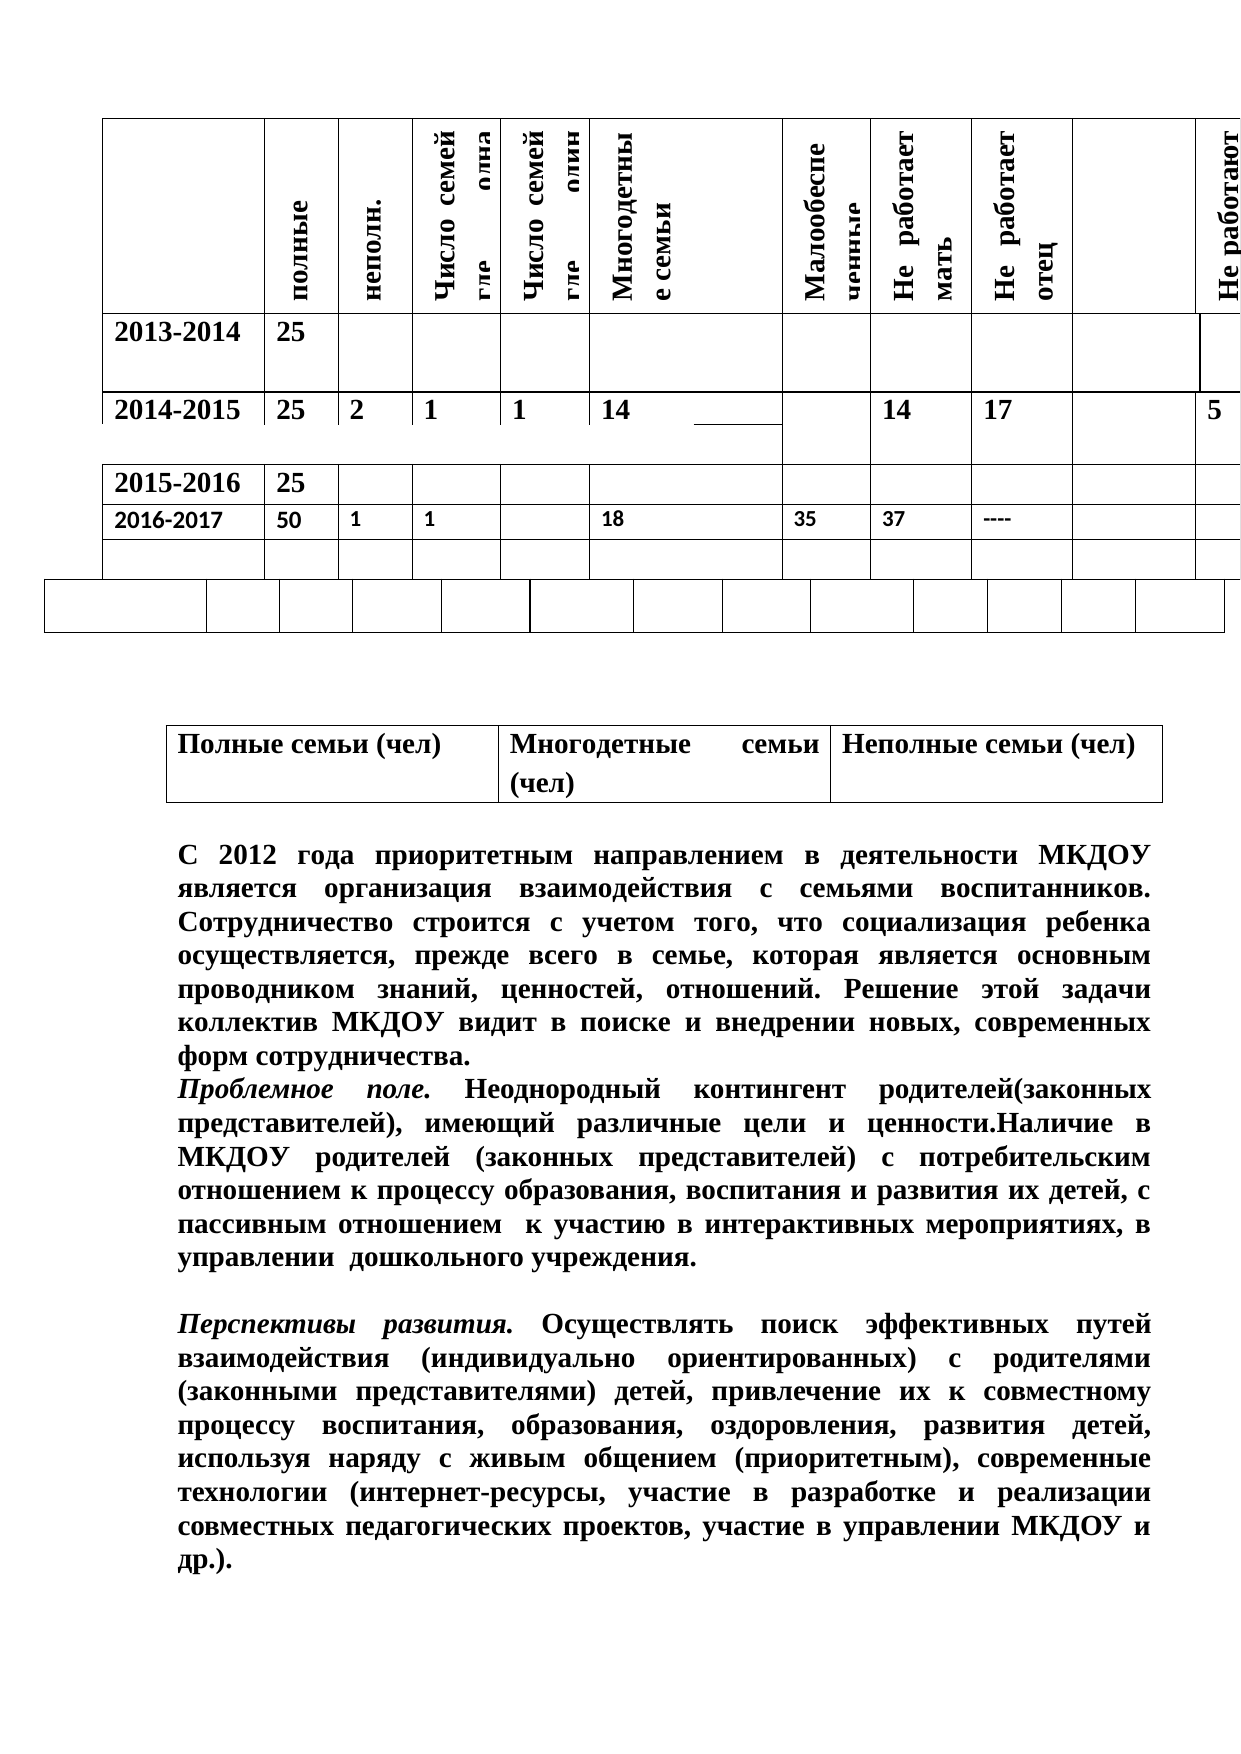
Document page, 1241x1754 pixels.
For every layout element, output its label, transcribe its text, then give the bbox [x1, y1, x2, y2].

table_cell 14 [871, 393, 971, 464]
table_cell 35 [783, 505, 870, 539]
table_cell [914, 580, 987, 632]
table_cell полные [265, 119, 338, 313]
table_cell Число семей где одна мать [413, 119, 500, 313]
table_cell [783, 540, 870, 578]
table_cell 37 [871, 505, 971, 539]
table_cell [501, 465, 589, 503]
table_cell [413, 465, 500, 503]
table_cell 2015-2016 [103, 465, 264, 503]
table_header Многодетные семьи (чел) [499, 726, 830, 802]
table_cell [590, 540, 782, 578]
table_cell Не работает отец [972, 119, 1072, 313]
table_cell [1136, 580, 1224, 632]
table_cell неполн. [339, 119, 412, 313]
table_cell [207, 580, 279, 632]
table_cell [590, 465, 782, 503]
table_cell 25 [265, 465, 338, 503]
table_cell [531, 580, 633, 632]
table_cell [634, 580, 722, 632]
table_cell [353, 580, 441, 632]
table_cell 1 [412, 393, 501, 464]
table_cell [590, 314, 782, 391]
table_cell [339, 465, 412, 503]
table_cell 2016-2017 [103, 505, 264, 539]
table_cell [988, 580, 1061, 632]
table_cell [501, 540, 589, 578]
table_cell [501, 505, 589, 539]
table_cell 5 [1196, 393, 1240, 464]
table_cell 1 [501, 393, 589, 464]
table_cell [723, 580, 810, 632]
table_cell [1201, 314, 1240, 391]
table_cell 18 [590, 505, 782, 539]
table_cell [972, 465, 1072, 503]
table_cell [1073, 119, 1195, 313]
table_header Полные семьи (чел) [167, 726, 498, 802]
table_cell [783, 465, 870, 503]
table_cell [1062, 580, 1135, 632]
table_cell [442, 580, 529, 632]
table_cell [501, 314, 589, 391]
table_cell [1073, 540, 1195, 578]
table_cell 2013-2014 [103, 314, 264, 391]
table_cell [1073, 505, 1195, 539]
table_cell [871, 465, 971, 503]
table_cell [871, 540, 971, 578]
table_cell [280, 580, 352, 632]
table_cell [413, 540, 500, 578]
table_cell 25 [265, 314, 338, 391]
table_cell 1 [413, 505, 500, 539]
table_cell [265, 540, 338, 578]
table_cell [972, 540, 1072, 578]
text С 2012 года приоритетным направлением в деятельности МКДОУ является организация взаимодействия с семьями воспитанников. Сотрудничество строится с учетом того, что социализация ребенка осуществляется, прежде всего в семье, которая является основным проводником знаний, ценностей, отношений. Решение этой задачи коллектив МКДОУ видит в поиске и внедрении новых, современных форм сотрудничества. [177, 837, 1152, 1072]
table_cell [1073, 465, 1195, 503]
table_cell [811, 580, 913, 632]
table_cell Малообеспеченные семьи [783, 119, 870, 313]
table_cell 14 [590, 393, 693, 464]
table_cell [1073, 393, 1195, 464]
table_cell [103, 540, 264, 578]
table_cell [1196, 505, 1240, 539]
table_cell [972, 314, 1072, 391]
table_cell Не работают оба родителя [1196, 119, 1240, 313]
table_cell [783, 314, 870, 391]
table_cell [1073, 314, 1199, 391]
table_cell [694, 393, 782, 424]
text Перспективы развития. Осуществлять поиск эффективных путей взаимодействия (индивидуально ориентированных) с родителями (законными представителями) детей, привлечение их к совместному процессу воспитания, образования, оздоровления, развития детей, используя наряду с живым общением (приоритетным), современные технологии (интернет-ресурсы, участие в разработке и реализации совместных педагогических проектов, участие в управлении МКДОУ и др.). [177, 1306, 1152, 1575]
table_cell 50 [265, 505, 338, 539]
table_cell 25 [265, 393, 338, 464]
table_cell Не работает мать [871, 119, 971, 313]
table_cell Число семей где один отец [501, 119, 589, 313]
table_cell Многодетные семьи [590, 119, 782, 313]
table_cell [413, 314, 500, 391]
table_cell 2014-2015 [103, 393, 265, 464]
table_cell [694, 425, 782, 464]
table_cell [103, 119, 264, 313]
table_cell ---- [972, 505, 1072, 539]
table_cell [1196, 540, 1240, 578]
table_cell [871, 314, 971, 391]
table_cell 1 [339, 505, 412, 539]
text Проблемное поле. Неоднородный контингент родителей(законных представителей), имеющий различные цели и ценности.Наличие в МКДОУ родителей (законных представителей) с потребительским отношением к процессу образования, воспитания и развития их детей, с пассивным отношением к участию в интерактивных мероприятиях, в управлении дошкольного учреждения. [177, 1072, 1152, 1273]
table_cell 17 [972, 393, 1072, 464]
table_cell [783, 393, 870, 464]
table_cell [339, 540, 412, 578]
table_cell [1196, 465, 1240, 503]
table_cell 2 [338, 393, 412, 464]
table_cell [45, 580, 206, 632]
table_header Неполные семьи (чел) [831, 726, 1162, 802]
table_cell [339, 314, 412, 391]
